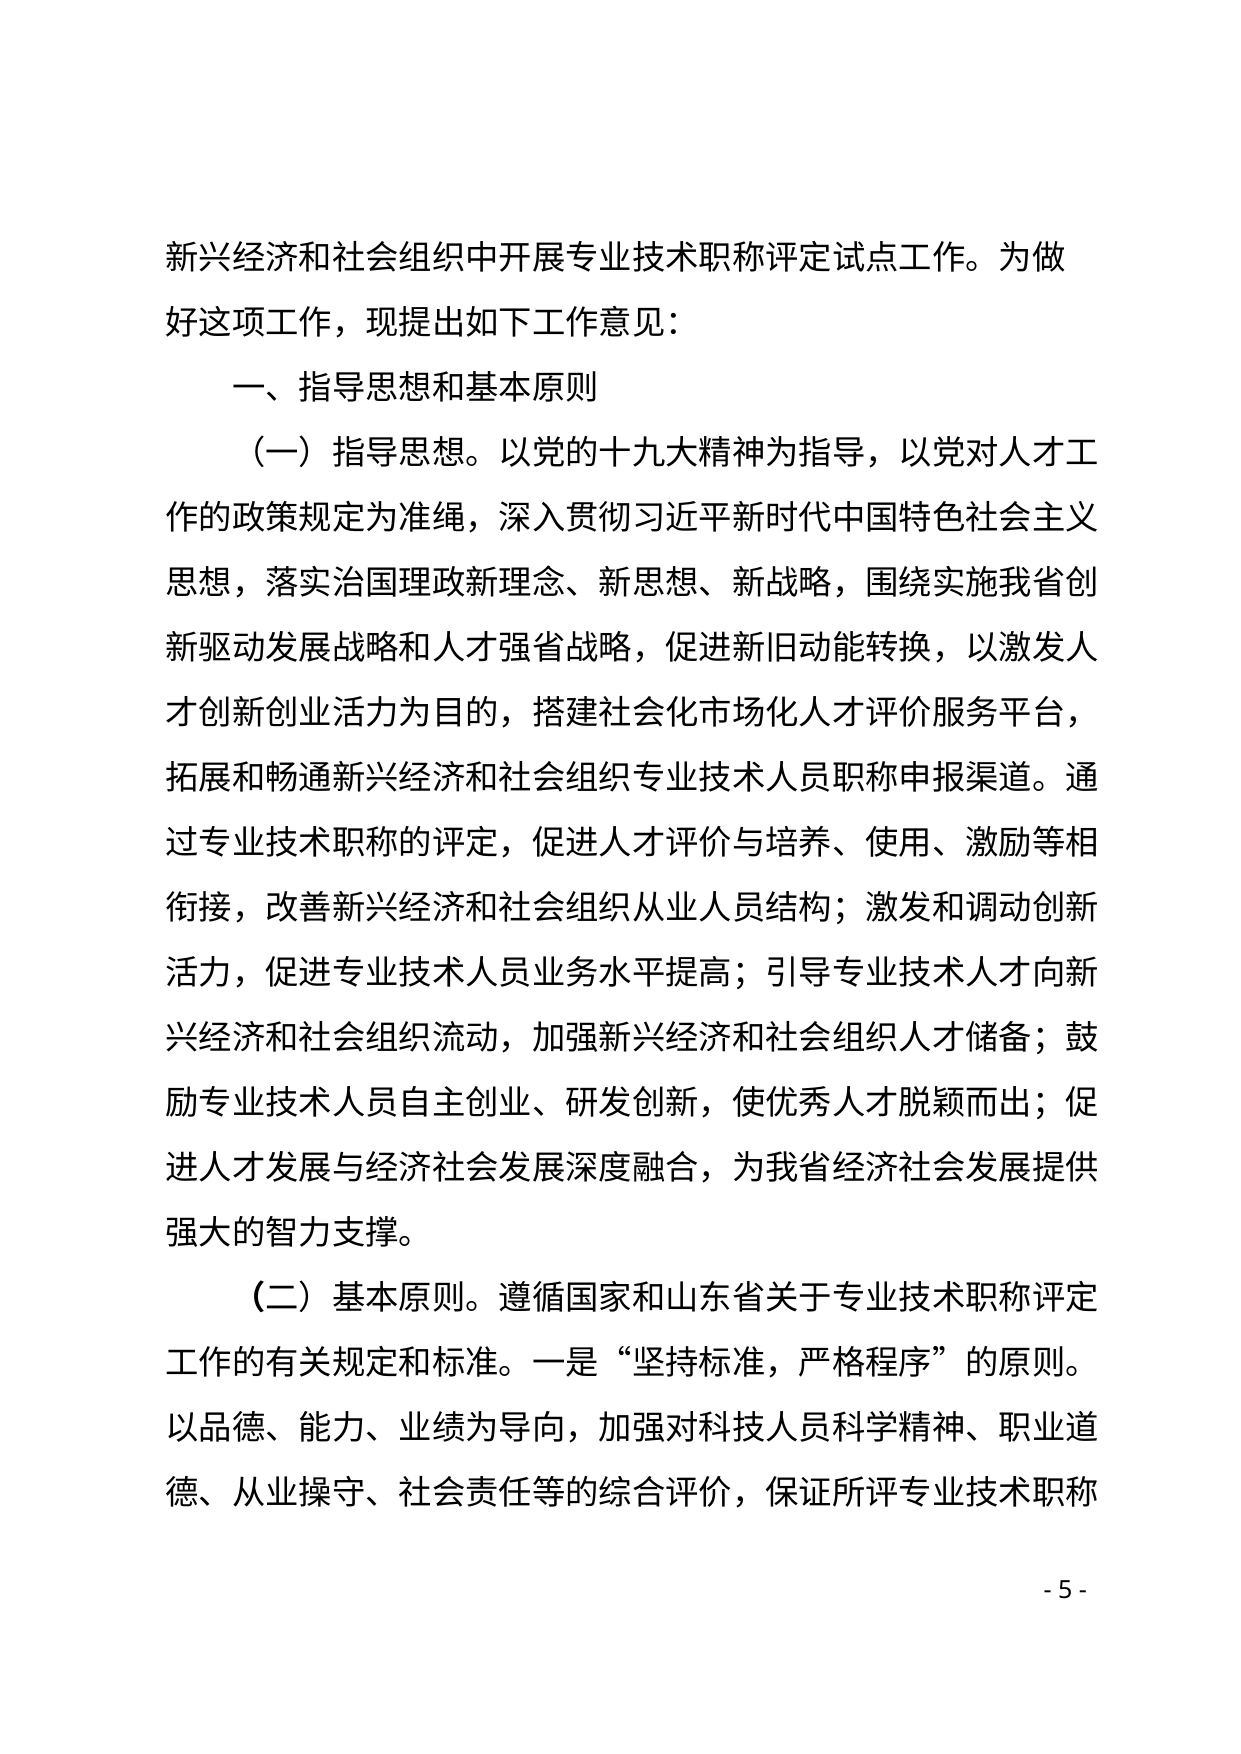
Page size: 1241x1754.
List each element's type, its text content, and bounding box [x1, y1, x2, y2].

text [165, 1262, 1103, 1522]
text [165, 222, 1087, 352]
text 一、指导思想和基本原则 [165, 352, 1103, 417]
text （一）指导思想。以党的十九大精神为指导，以党对人才工作的政策规定为准绳，深入贯彻习近平新时代中国特色社会主义思想，落实治国理政新理念、新思想、新战略，围绕实施我省创新驱动发展战略和人才强省战略，促进新旧动能转换，以激发人才创新创业活力为目的，搭建社会化市场化人才评价服务平台，拓展和畅通新兴经济和社会组织专业技术人员职称申报渠道。通过专业技术职称的评定，促进人才评价与培养、使用、激励等相衔接，改善新兴经济和社会组织从业人员结构；激发和调动创新活力，促进专业技术人员业务水平提高；引导专业技术人才向新兴经济和社会组织流动，加强新兴经济和社会组织人才储备；鼓励专业技术人员自主创业、研发创新，使优秀人才脱颖而出；促进人才发展与经济社会发展深度融合，为我省经济社会发展提供强大的智力支撑。 [165, 417, 1103, 1262]
